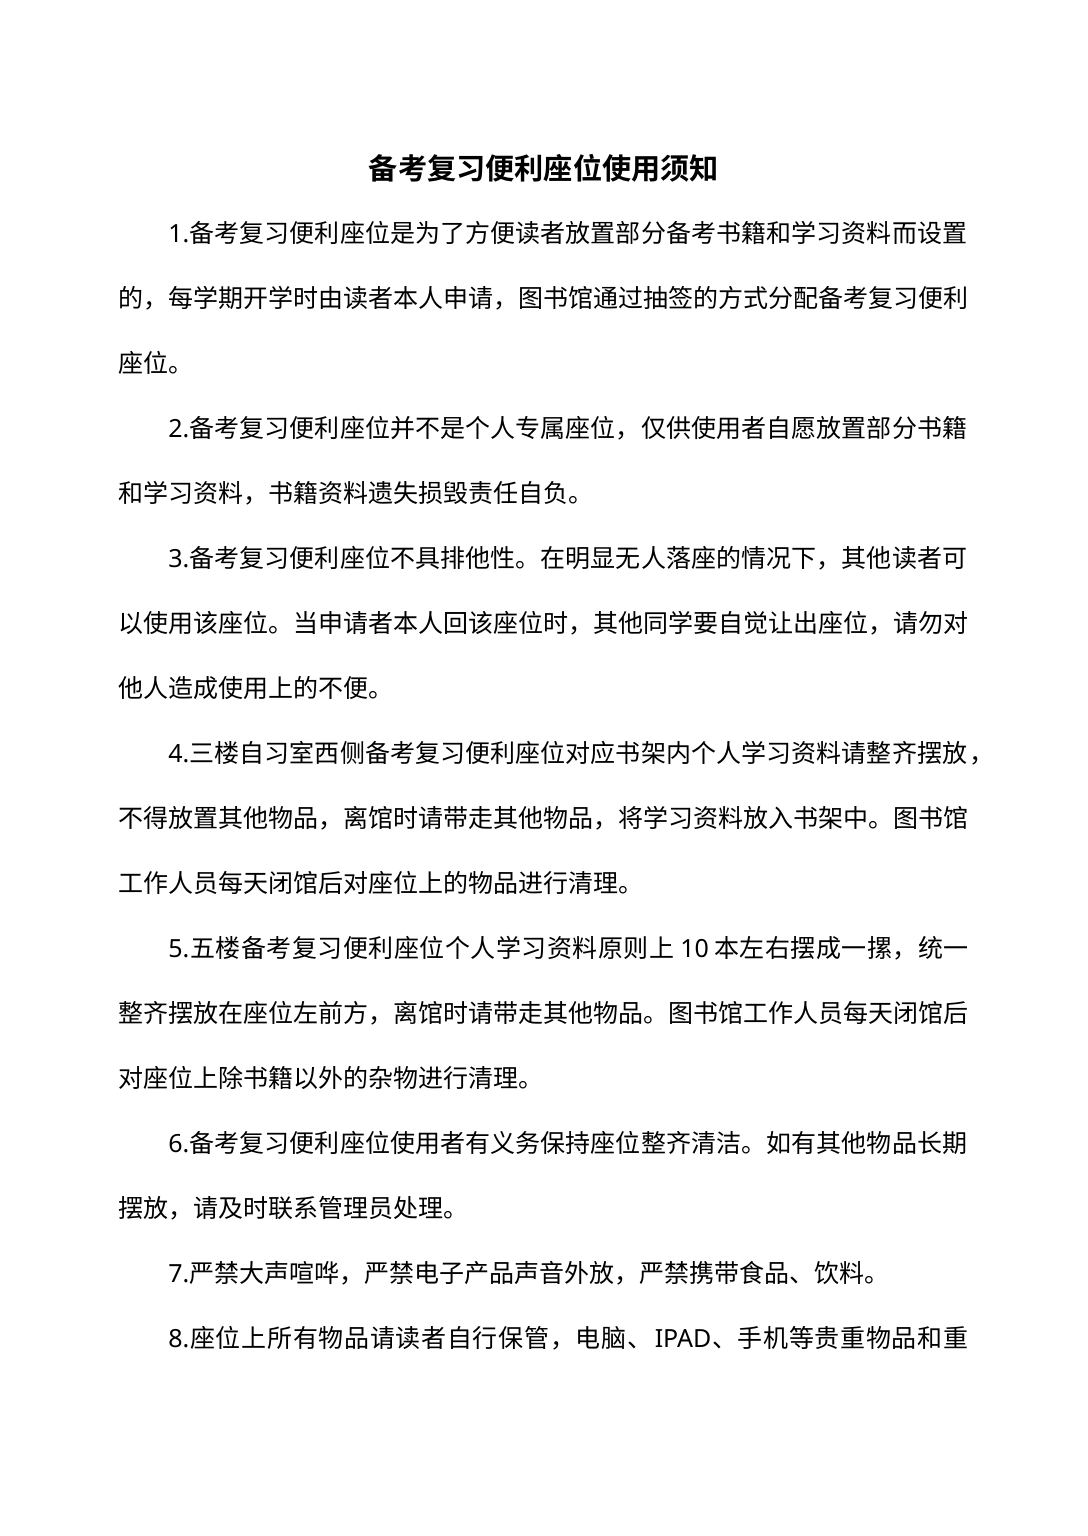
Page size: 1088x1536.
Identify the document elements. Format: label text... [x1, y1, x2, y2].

text 7.严禁大声喧哗，严禁电子产品声音外放，严禁携带食品、饮料。 [118, 1239, 969, 1304]
text 4.三楼自习室西侧备考复习便利座位对应书架内个人学习资料请整齐摆放，不得放置其他物品，离馆时请带走其他物品，将学习资料放入书架中。图书馆工作人员每天闭馆后对座位上的物品进行清理。 [118, 719, 969, 914]
text 5.五楼备考复习便利座位个人学习资料原则上10本左右摆成一摞，统一整齐摆放在座位左前方，离馆时请带走其他物品。图书馆工作人员每天闭馆后对座位上除书籍以外的杂物进行清理。 [118, 914, 969, 1109]
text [118, 1304, 969, 1369]
text 3.备考复习便利座位不具排他性。在明显无人落座的情况下，其他读者可以使用该座位。当申请者本人回该座位时，其他同学要自觉让出座位，请勿对他人造成使用上的不便。 [118, 524, 969, 719]
text 6.备考复习便利座位使用者有义务保持座位整齐清洁。如有其他物品长期摆放，请及时联系管理员处理。 [118, 1109, 969, 1239]
text 2.备考复习便利座位并不是个人专属座位，仅供使用者自愿放置部分书籍和学习资料，书籍资料遗失损毁责任自负。 [118, 394, 969, 524]
text 备考复习便利座位使用须知 [118, 134, 969, 199]
text 1.备考复习便利座位是为了方便读者放置部分备考书籍和学习资料而设置的，每学期开学时由读者本人申请，图书馆通过抽签的方式分配备考复习便利座位。 [118, 199, 969, 394]
